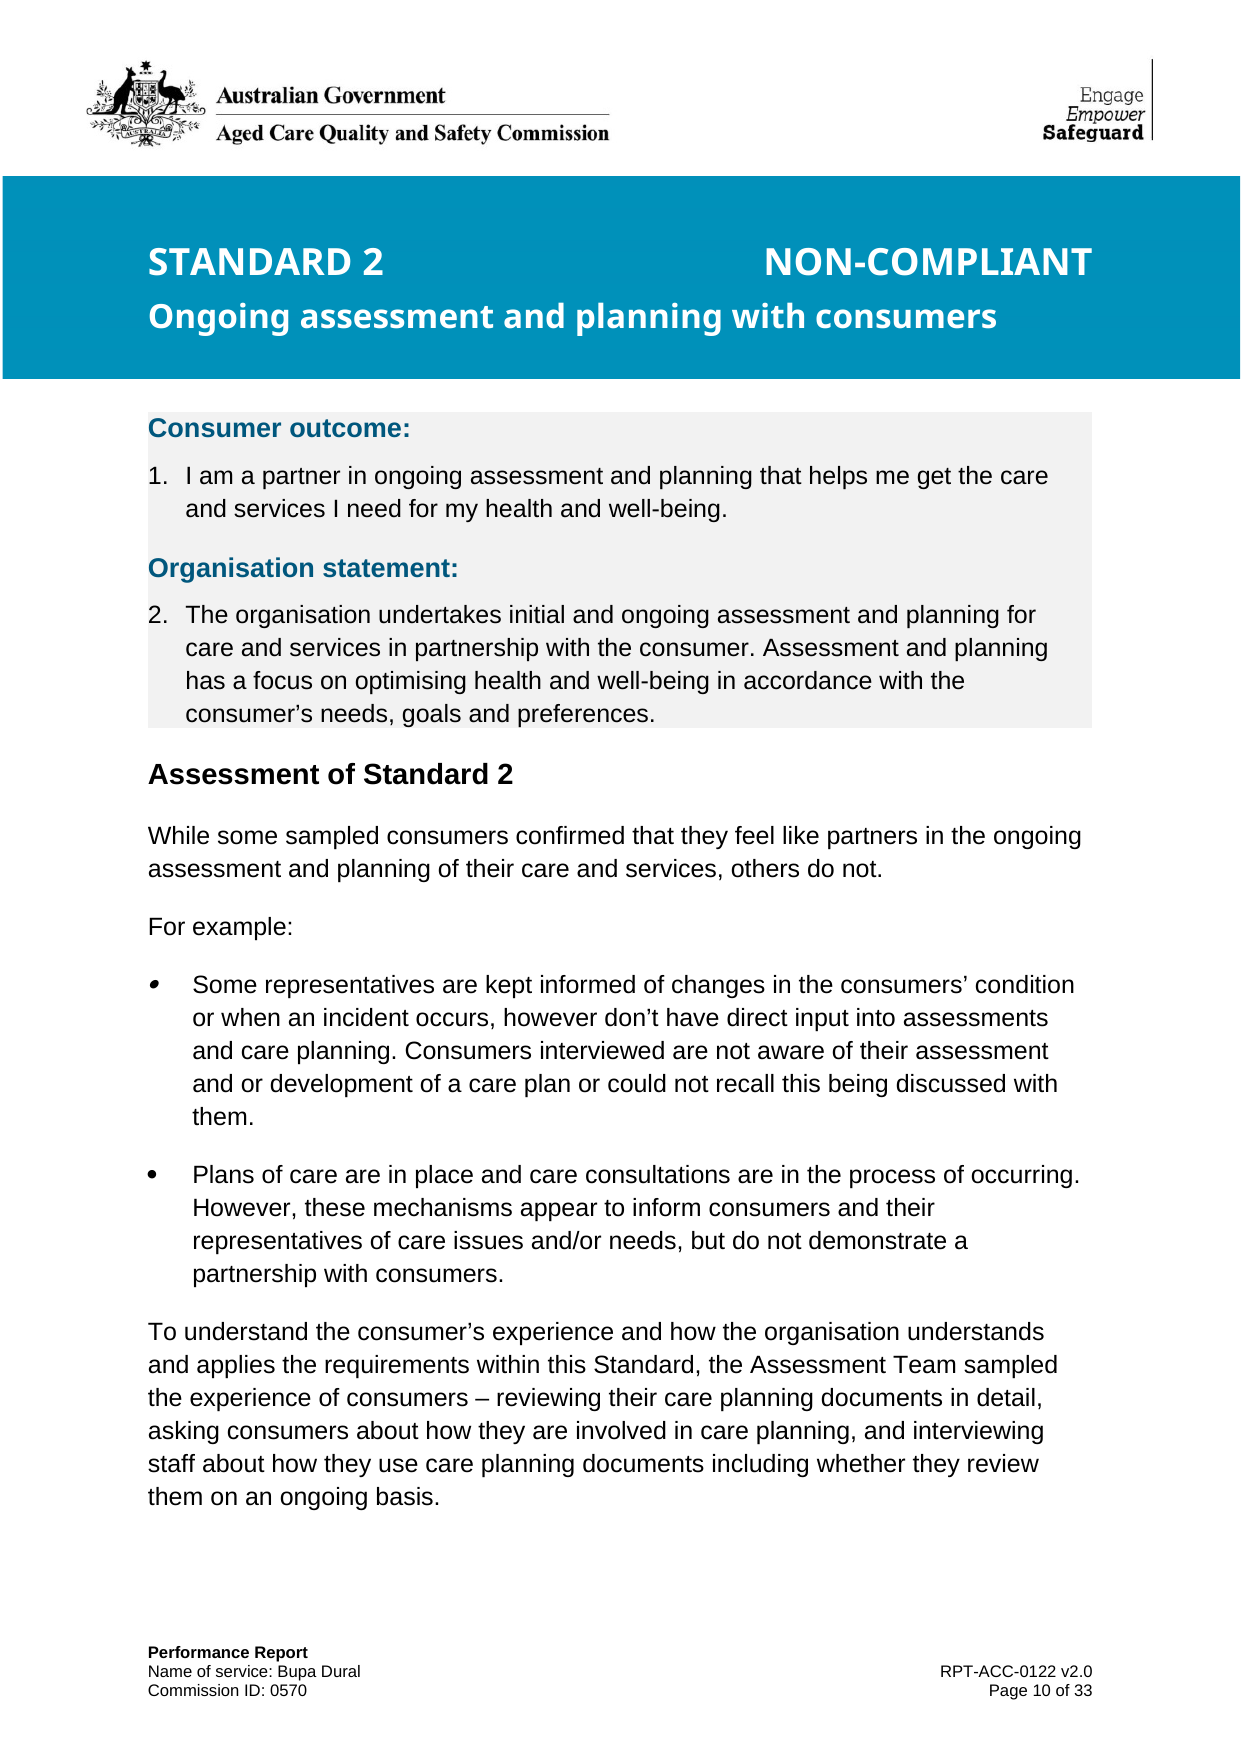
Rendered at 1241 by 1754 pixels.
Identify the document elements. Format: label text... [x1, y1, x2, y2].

subtitle STANDARD 2 NON-COMPLIANT Ongoing assessment and planning with consumers [148, 236, 1092, 339]
subtitle I am a partner in ongoing assessment and planning that helps me get the care and services I need for my health and well-being. [148, 461, 1092, 522]
subtitle Assessment of Standard 2 [148, 757, 1092, 791]
text For example: [148, 912, 1092, 941]
text While some sampled consumers confirmed that they feel like partners in the ongoing assessment and planning of their care and services, others do not. [148, 821, 1092, 882]
picture [0, 0, 1241, 168]
subtitle Consumer outcome: [148, 412, 1092, 443]
list Plans of care are in place and care consultations are in the process of occurring. However, these mechanisms appear to inform consumers and their representatives of care issues and/or needs, but do not demonstrate a partnership with consumers. [148, 1160, 1092, 1288]
list Some representatives are kept informed of changes in the consumers’ condition or when an incident occurs, however don’t have direct input into assessments and care planning. Consumers interviewed are not aware of their assessment and or development of a care plan or could not recall this being discussed with them. [148, 970, 1092, 1131]
text To understand the consumer’s experience and how the organisation understands and applies the requirements within this Standard, the Assessment Team sampled the experience of consumers – reviewing their care planning documents in detail, asking consumers about how they are involved in care planning, and interviewing staff about how they use care planning documents including whether they review them on an ongoing basis. [148, 1317, 1092, 1511]
list The organisation undertakes initial and ongoing assessment and planning for care and services in partnership with the consumer. Assessment and planning has a focus on optimising health and well-being in accordance with the consumer’s needs, goals and preferences. [148, 600, 1092, 728]
subtitle Organisation statement: [148, 552, 1092, 583]
